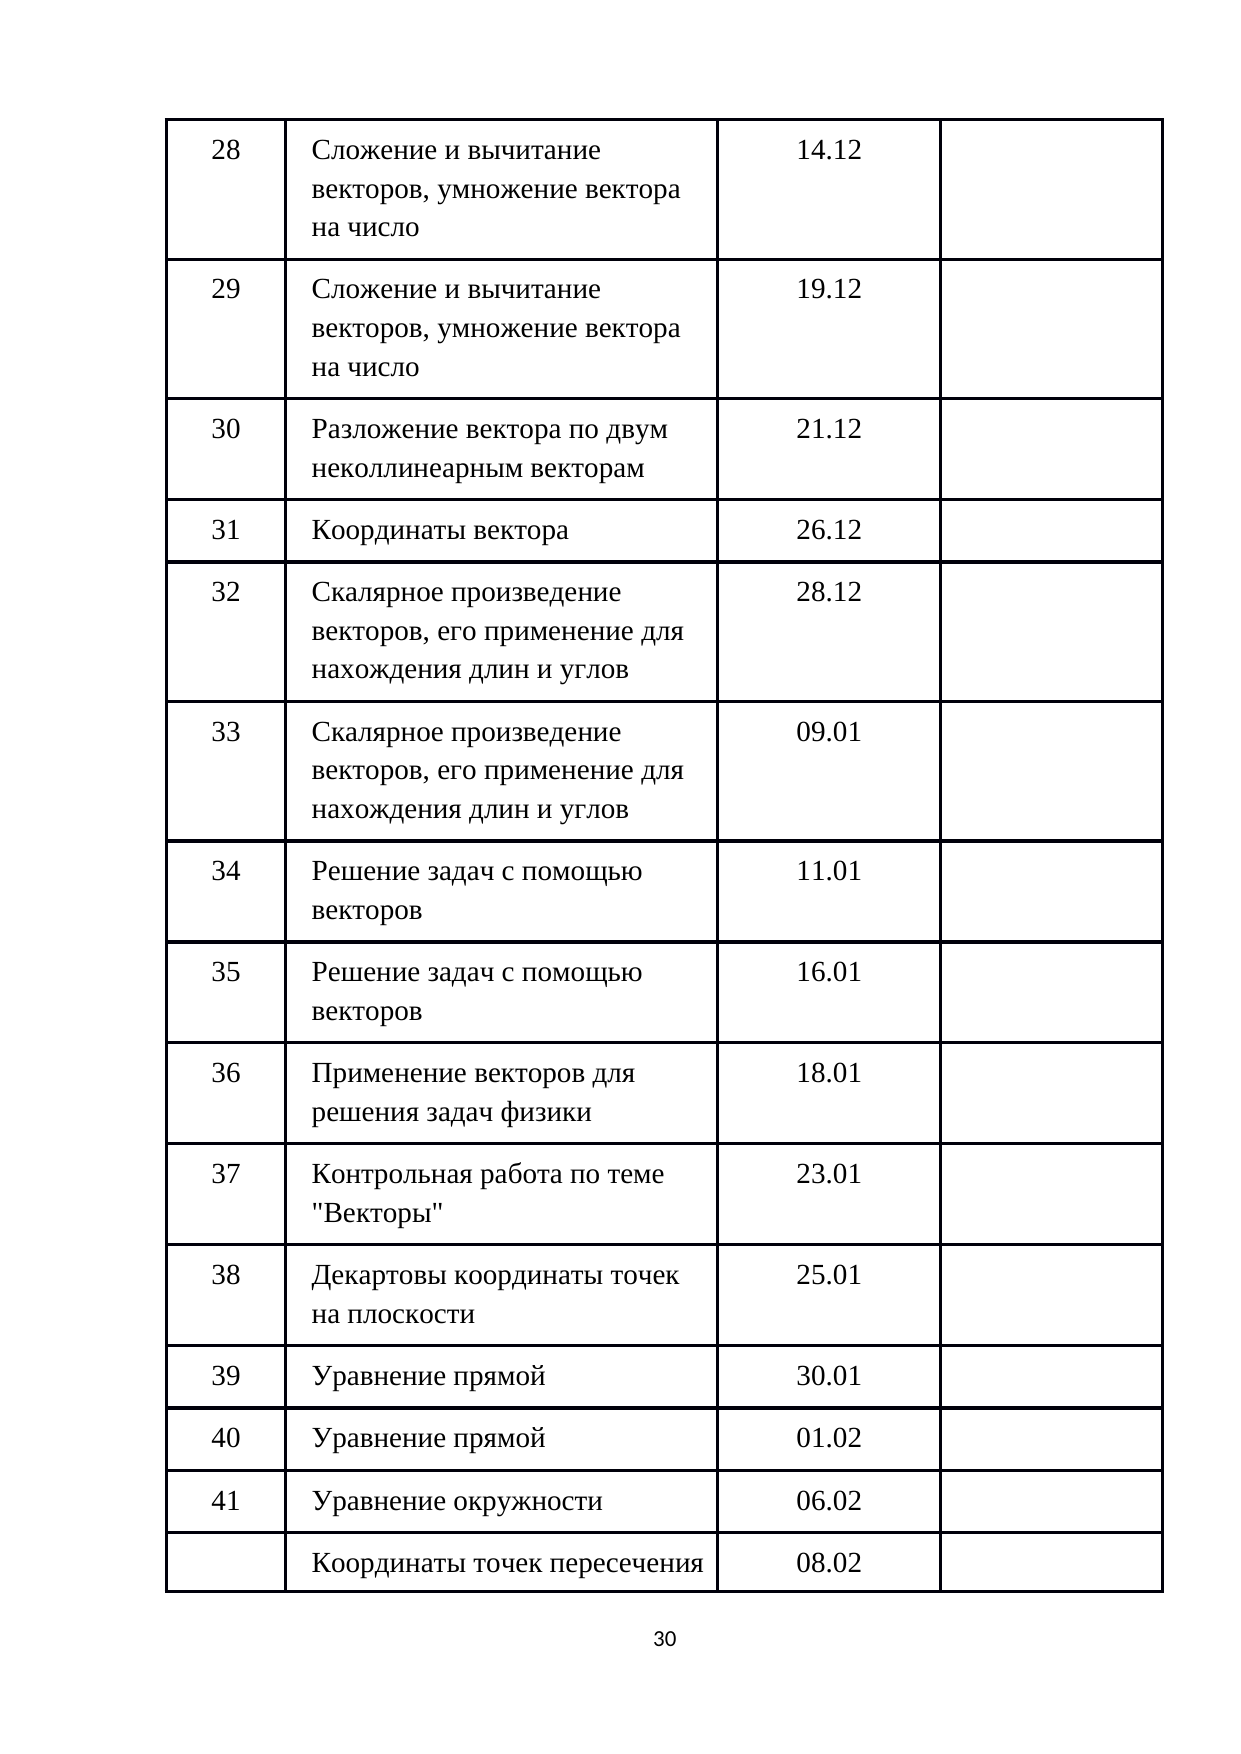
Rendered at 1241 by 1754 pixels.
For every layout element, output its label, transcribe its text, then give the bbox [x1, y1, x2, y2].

table_cell 40 [168, 1410, 284, 1469]
table_cell 11.01 [719, 843, 939, 940]
table_cell 25.01 [719, 1246, 939, 1344]
table_cell 33 [168, 703, 284, 839]
table_cell 36 [168, 1044, 284, 1142]
table_cell [942, 843, 1161, 940]
table_cell [942, 1145, 1161, 1243]
table_cell Применение векторов для решения задач физики [287, 1044, 716, 1142]
table_cell 31 [168, 501, 284, 560]
table_cell 23.01 [719, 1145, 939, 1243]
table_cell 30 [168, 400, 284, 498]
table_cell [942, 944, 1161, 1041]
table_cell [942, 1410, 1161, 1469]
table_cell [942, 121, 1161, 258]
table_cell 14.12 [719, 121, 939, 258]
table_cell Решение задач с помощью векторов [287, 843, 716, 940]
table_cell 28.12 [719, 564, 939, 700]
table_cell Решение задач с помощью векторов [287, 944, 716, 1041]
table_cell Контрольная работа по теме "Векторы" [287, 1145, 716, 1243]
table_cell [287, 261, 716, 397]
table_cell 18.01 [719, 1044, 939, 1142]
table_cell Скалярное произведение векторов, его применение для нахождения длин и углов [287, 703, 716, 839]
table_cell [942, 1246, 1161, 1344]
table_cell 26.12 [719, 501, 939, 560]
table_cell Разложение вектора по двум неколлинеарным векторам [287, 400, 716, 498]
table_cell Декартовы координаты точек на плоскости [287, 1246, 716, 1344]
table_cell 09.01 [719, 703, 939, 839]
table_cell [942, 1472, 1161, 1531]
table_cell 30.01 [719, 1347, 939, 1406]
table_cell 34 [168, 843, 284, 940]
table_cell 06.02 [719, 1472, 939, 1531]
table_cell 16.01 [719, 944, 939, 1041]
table_cell 21.12 [719, 400, 939, 498]
table_cell 19.12 [719, 261, 939, 397]
table_cell Уравнение окружности [287, 1472, 716, 1531]
table_cell [942, 261, 1161, 397]
table_cell [942, 1044, 1161, 1142]
table_cell Скалярное произведение векторов, его применение для нахождения длин и углов [287, 564, 716, 700]
table_cell [942, 703, 1161, 839]
table_cell [942, 1534, 1161, 1590]
table_cell 38 [168, 1246, 284, 1344]
table_cell 28 [168, 121, 284, 258]
table_cell [942, 1347, 1161, 1406]
table_cell 35 [168, 944, 284, 1041]
table_cell 29 [168, 261, 284, 397]
table_cell Координаты вектора [287, 501, 716, 560]
table_cell [942, 501, 1161, 560]
table_cell 39 [168, 1347, 284, 1406]
table_cell 41 [168, 1472, 284, 1531]
table_cell 42 [168, 1534, 284, 1590]
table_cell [287, 1534, 716, 1590]
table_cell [287, 121, 716, 258]
table_cell 32 [168, 564, 284, 700]
table_cell 01.02 [719, 1410, 939, 1469]
table_cell Уравнение прямой [287, 1347, 716, 1406]
table_cell [942, 400, 1161, 498]
table_cell 08.02 [719, 1534, 939, 1590]
table_cell Уравнение прямой [287, 1410, 716, 1469]
table_cell [942, 564, 1161, 700]
table_cell 37 [168, 1145, 284, 1243]
